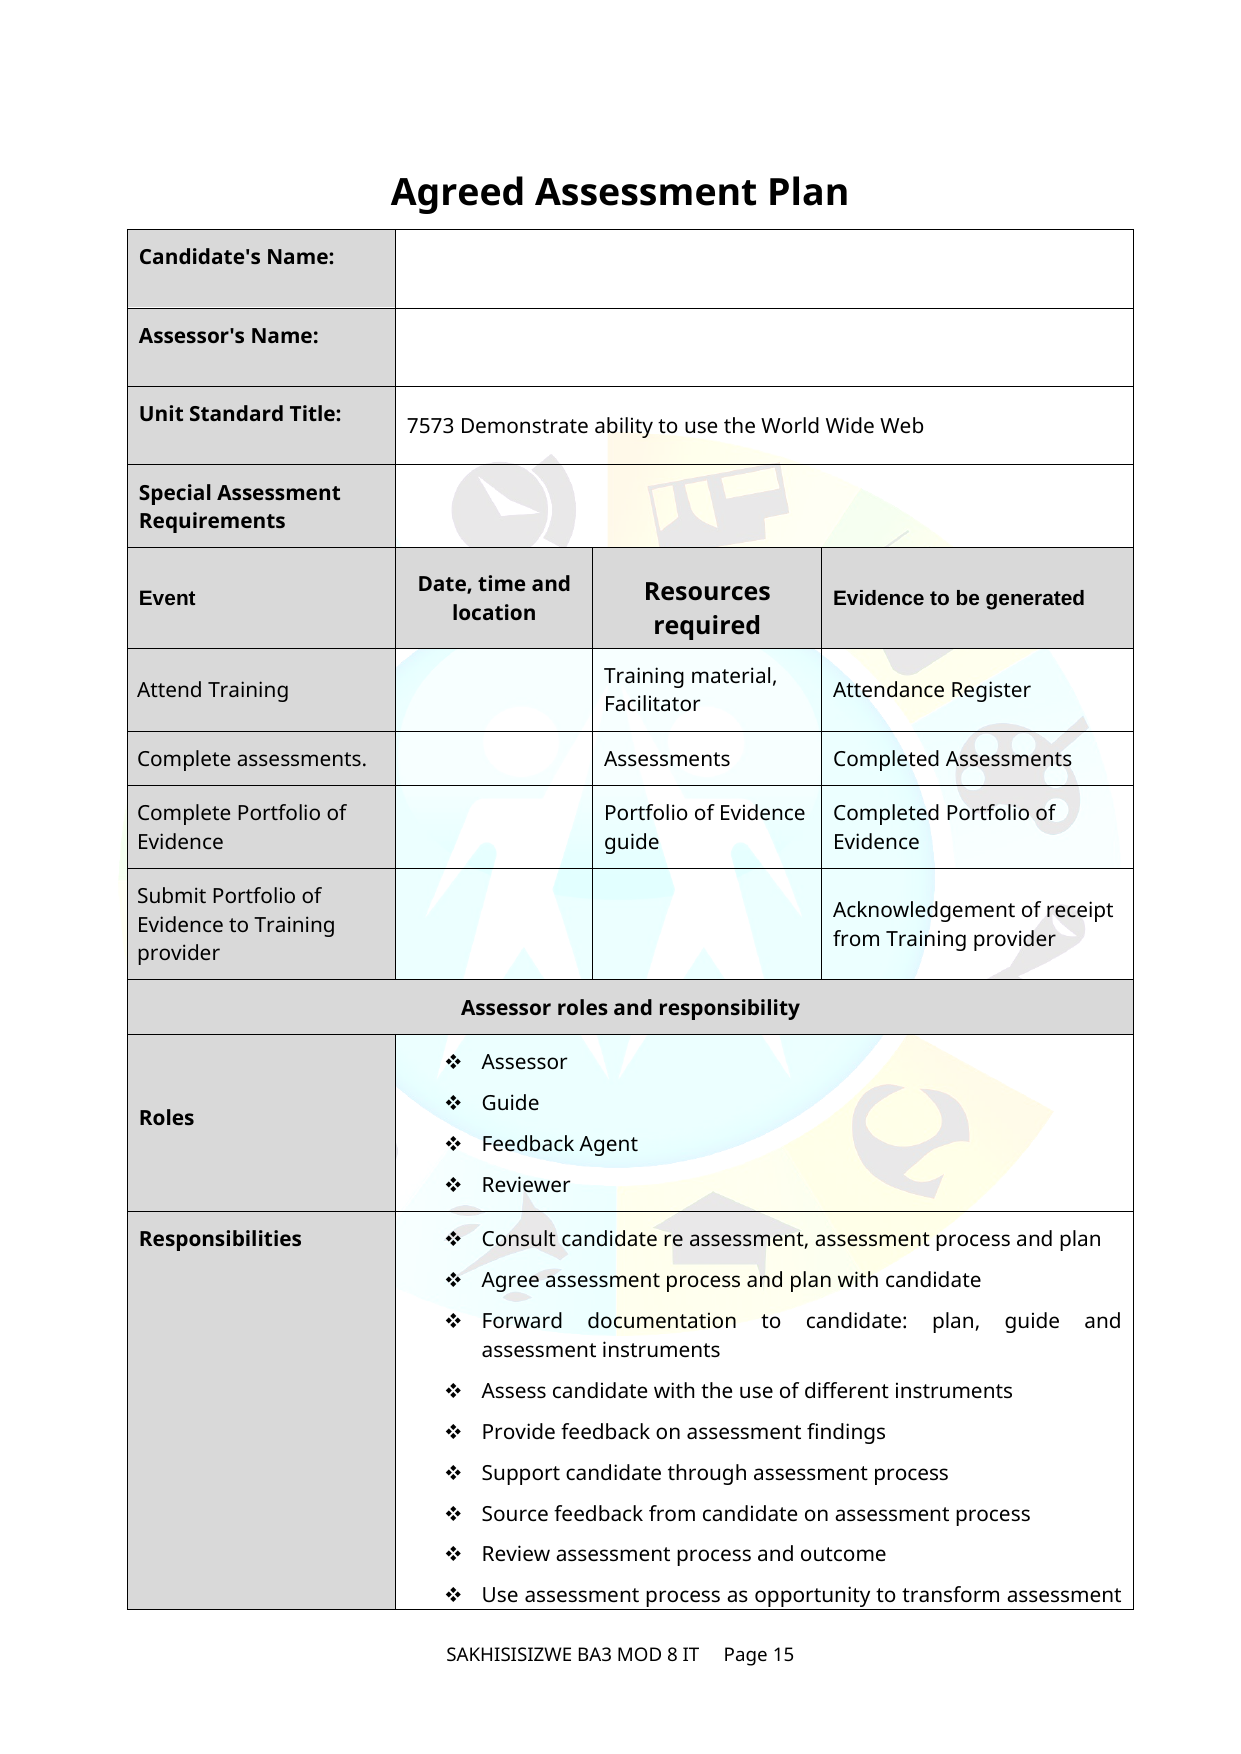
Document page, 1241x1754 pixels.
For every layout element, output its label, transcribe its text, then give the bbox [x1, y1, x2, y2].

table_cell Assessor roles and responsibility [128, 980, 1133, 1034]
table_cell Complete assessments. [128, 732, 395, 785]
table_cell [396, 465, 1133, 547]
table_cell Unit Standard Title: [128, 387, 395, 464]
table_cell Attendance Register [822, 649, 1133, 731]
table_cell [396, 732, 592, 785]
table_cell Evidence to be generated [822, 548, 1133, 648]
subtitle Agreed Assessment Plan [106, 165, 1134, 216]
table_cell [396, 869, 592, 979]
table_cell Completed Portfolio of Evidence [822, 786, 1133, 868]
table_cell [593, 869, 821, 979]
table_cell Special Assessment Requirements [128, 465, 395, 547]
table_header [396, 230, 1133, 307]
table_cell Portfolio of Evidence guide [593, 786, 821, 868]
table_cell Assessor's Name: [128, 309, 395, 386]
table_cell Assessor Guide Feedback Agent Reviewer [396, 1035, 1133, 1211]
table_cell Complete Portfolio of Evidence [128, 786, 395, 868]
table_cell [396, 1212, 1133, 1609]
table_cell Assessments [593, 732, 821, 785]
table_cell Resources required [593, 548, 821, 648]
table_cell Event [128, 548, 395, 648]
table_cell [396, 649, 592, 731]
table_cell Roles [128, 1035, 395, 1211]
table_cell Submit Portfolio of Evidence to Training provider [128, 869, 395, 979]
table_cell Attend Training [128, 649, 395, 731]
table_cell 7573 Demonstrate ability to use the World Wide Web [396, 387, 1133, 464]
table_cell [396, 786, 592, 868]
table_header Candidate's Name: [128, 230, 395, 307]
table_cell [396, 309, 1133, 386]
table_cell Acknowledgement of receipt from Training provider [822, 869, 1133, 979]
table_cell Responsibilities [128, 1212, 395, 1609]
table_cell Completed Assessments [822, 732, 1133, 785]
table_cell Training material, Facilitator [593, 649, 821, 731]
table_cell Date, time and location [396, 548, 592, 648]
